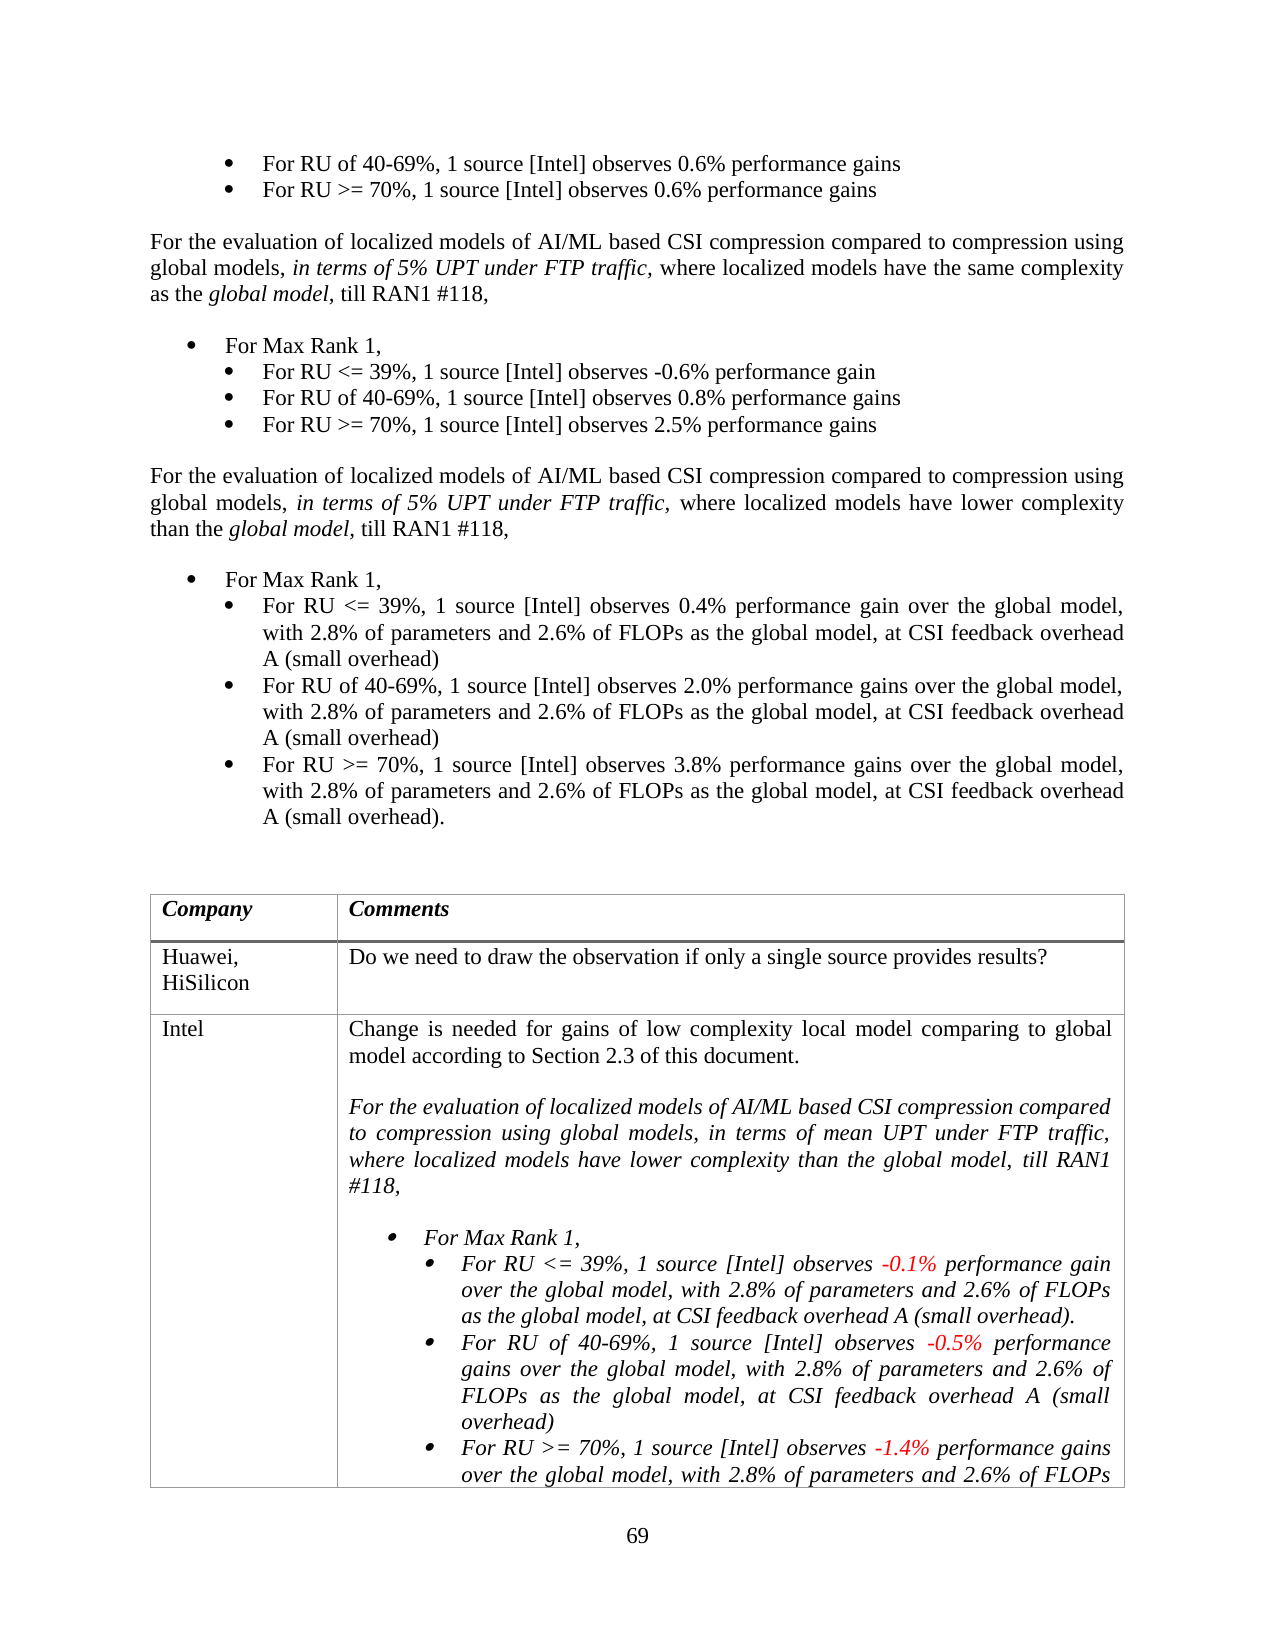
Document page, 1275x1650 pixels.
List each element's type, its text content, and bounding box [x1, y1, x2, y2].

list For RU >= 70%, 1 source [Intel] observes 2.5% performance gains [225, 411, 1125, 437]
list For RU of 40-69%, 1 source [Intel] observes 2.0% performance gains over the global model, with 2.8% of parameters and 2.6% of FLOPs as the global model, at CSI feedback overhead A (small overhead) [225, 672, 1125, 751]
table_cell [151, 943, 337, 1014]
list For RU <= 39%, 1 source [Intel] observes 0.4% performance gain over the global model, with 2.8% of parameters and 2.6% of FLOPs as the global model, at CSI feedback overhead A (small overhead) [225, 593, 1125, 672]
list For RU of 40-69%, 1 source [Intel] observes 0.8% performance gains [225, 384, 1125, 411]
list For RU >= 70%, 1 source [Intel] observes 0.6% performance gains [225, 176, 1125, 203]
list For RU <= 39%, 1 source [Intel] observes -0.6% performance gain [225, 358, 1125, 384]
list For RU >= 70%, 1 source [Intel] observes 3.8% performance gains over the global model, with 2.8% of parameters and 2.6% of FLOPs as the global model, at CSI feedback overhead A (small overhead). [225, 751, 1125, 830]
list For Max Rank 1, [187, 566, 1125, 593]
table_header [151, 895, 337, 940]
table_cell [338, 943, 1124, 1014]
text For the evaluation of localized models of AI/ML based CSI compression compared to compression using global models, in terms of 5% UPT under FTP traffic, where localized models have the same complexity as the global model, till RAN1 #118, [150, 228, 1125, 307]
list For Max Rank 1, [187, 332, 1125, 358]
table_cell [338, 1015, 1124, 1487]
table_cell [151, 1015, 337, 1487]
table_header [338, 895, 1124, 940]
text For the evaluation of localized models of AI/ML based CSI compression compared to compression using global models, in terms of 5% UPT under FTP traffic, where localized models have lower complexity than the global model, till RAN1 #118, [150, 462, 1125, 541]
list For RU of 40-69%, 1 source [Intel] observes 0.6% performance gains [225, 150, 1125, 176]
